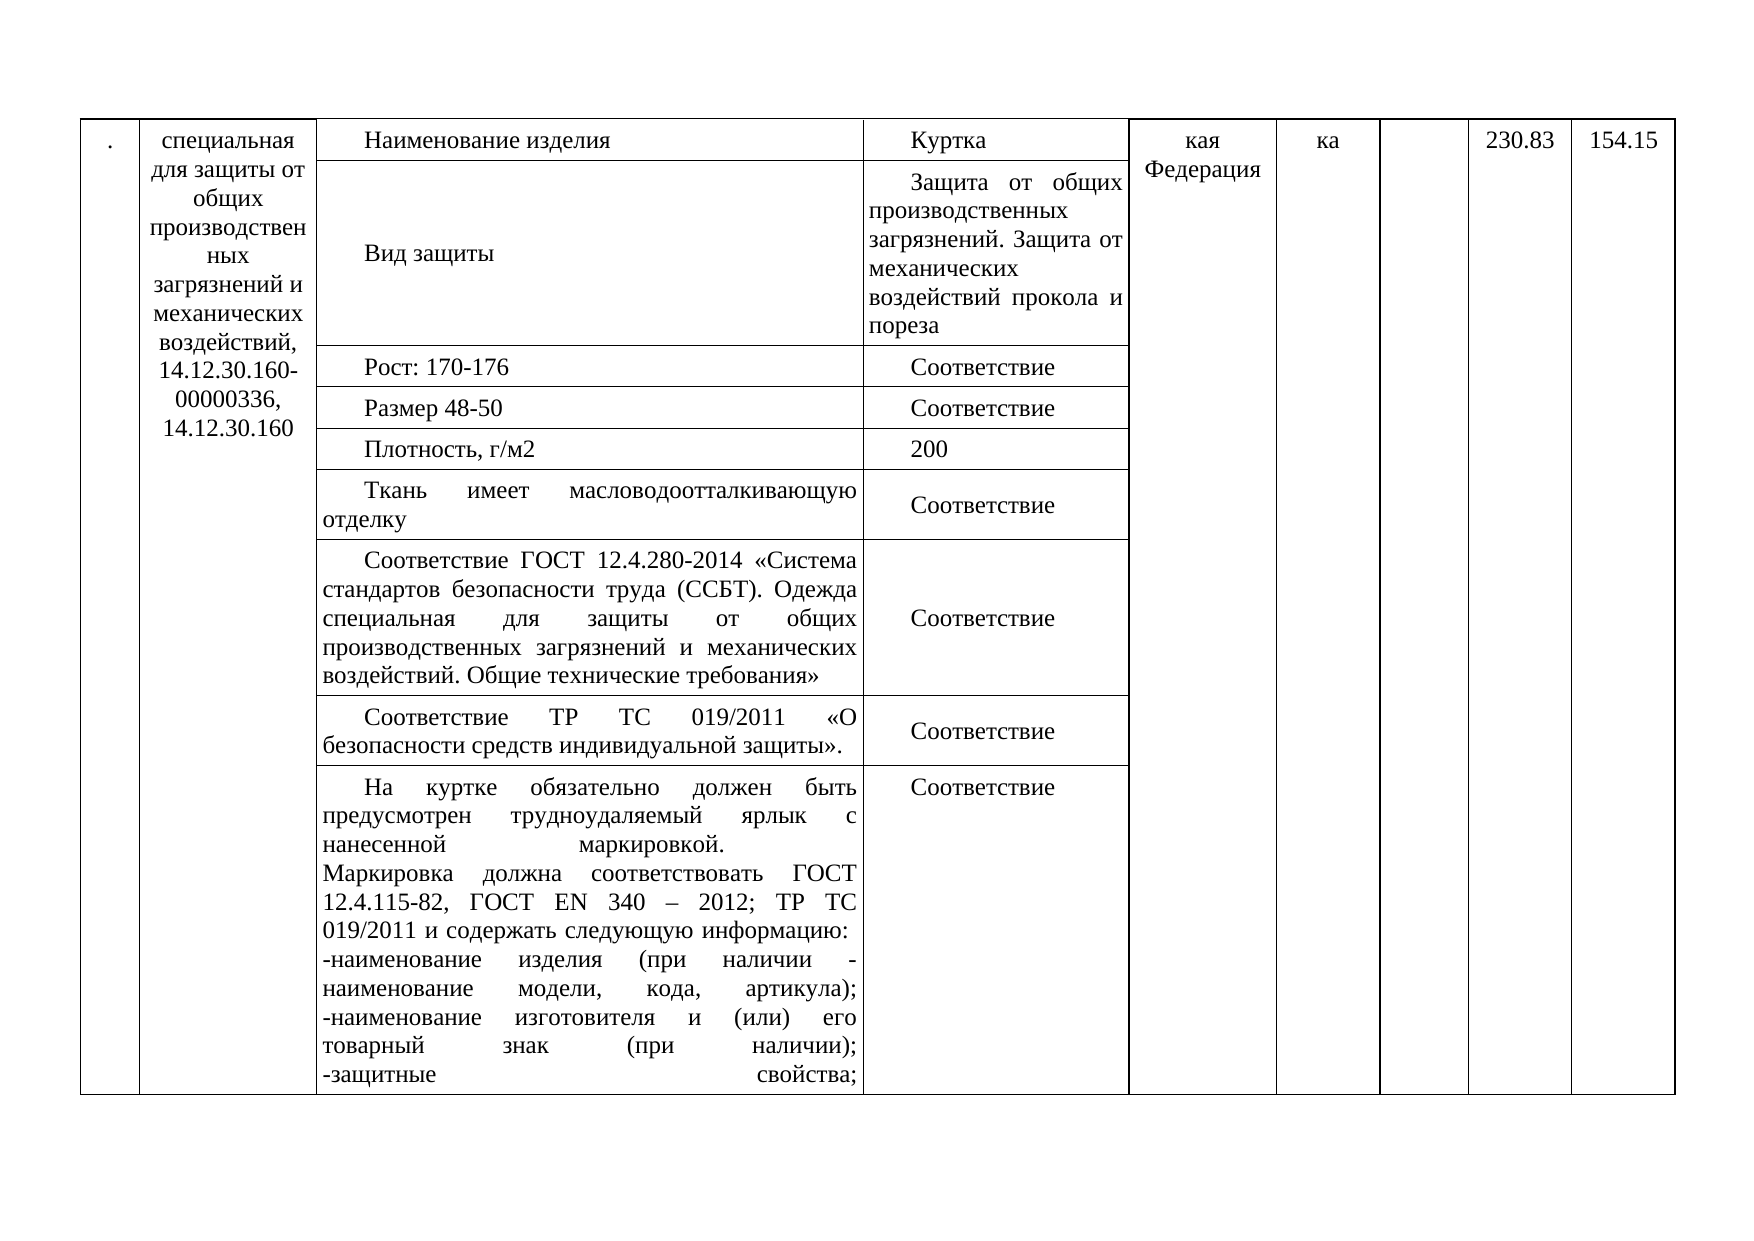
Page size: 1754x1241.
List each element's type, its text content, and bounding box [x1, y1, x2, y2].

table_cell Защита от общих производственных загрязнений. Защита от механических воздействий прокола и пореза [864, 161, 1128, 345]
table_cell 2 230.83 [1469, 120, 1571, 1094]
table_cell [140, 120, 316, 1094]
table_cell Соответствие [864, 766, 1128, 1094]
table_cell Вид защиты [317, 161, 863, 345]
table_cell Соответствие [864, 346, 1128, 386]
table_cell Куртка [864, 119, 1128, 160]
table_cell 11 154.15 [1572, 120, 1674, 1094]
table_cell Соответствие [864, 470, 1128, 539]
table_cell 200 [864, 429, 1128, 469]
table_cell Рост: 170-176 [317, 346, 863, 386]
table_cell Размер 48-50 [317, 387, 863, 427]
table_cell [317, 766, 863, 1094]
table_cell Соответствие [864, 387, 1128, 427]
table_cell Соответствие [864, 540, 1128, 695]
table_cell Соответствие [864, 696, 1128, 765]
table_cell Ткань имеет масловодоотталкивающую отделку [317, 470, 863, 539]
table_cell 5 [1381, 120, 1468, 1094]
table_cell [1130, 120, 1276, 1094]
table_cell 8. [81, 120, 139, 1094]
table_cell Наименование изделия [317, 119, 863, 160]
table_cell Штука [1277, 120, 1379, 1094]
table_cell Соответствие ГОСТ 12.4.280-2014 «Система стандартов безопасности труда (ССБТ). Одежда специальная для защиты от общих производственных загрязнений и механических воздействий. Общие технические требования» [317, 540, 863, 695]
table_cell Соответствие ТР ТС 019/2011 «О безопасности средств индивидуальной защиты». [317, 696, 863, 765]
table_cell Плотность, г/м2 [317, 429, 863, 469]
